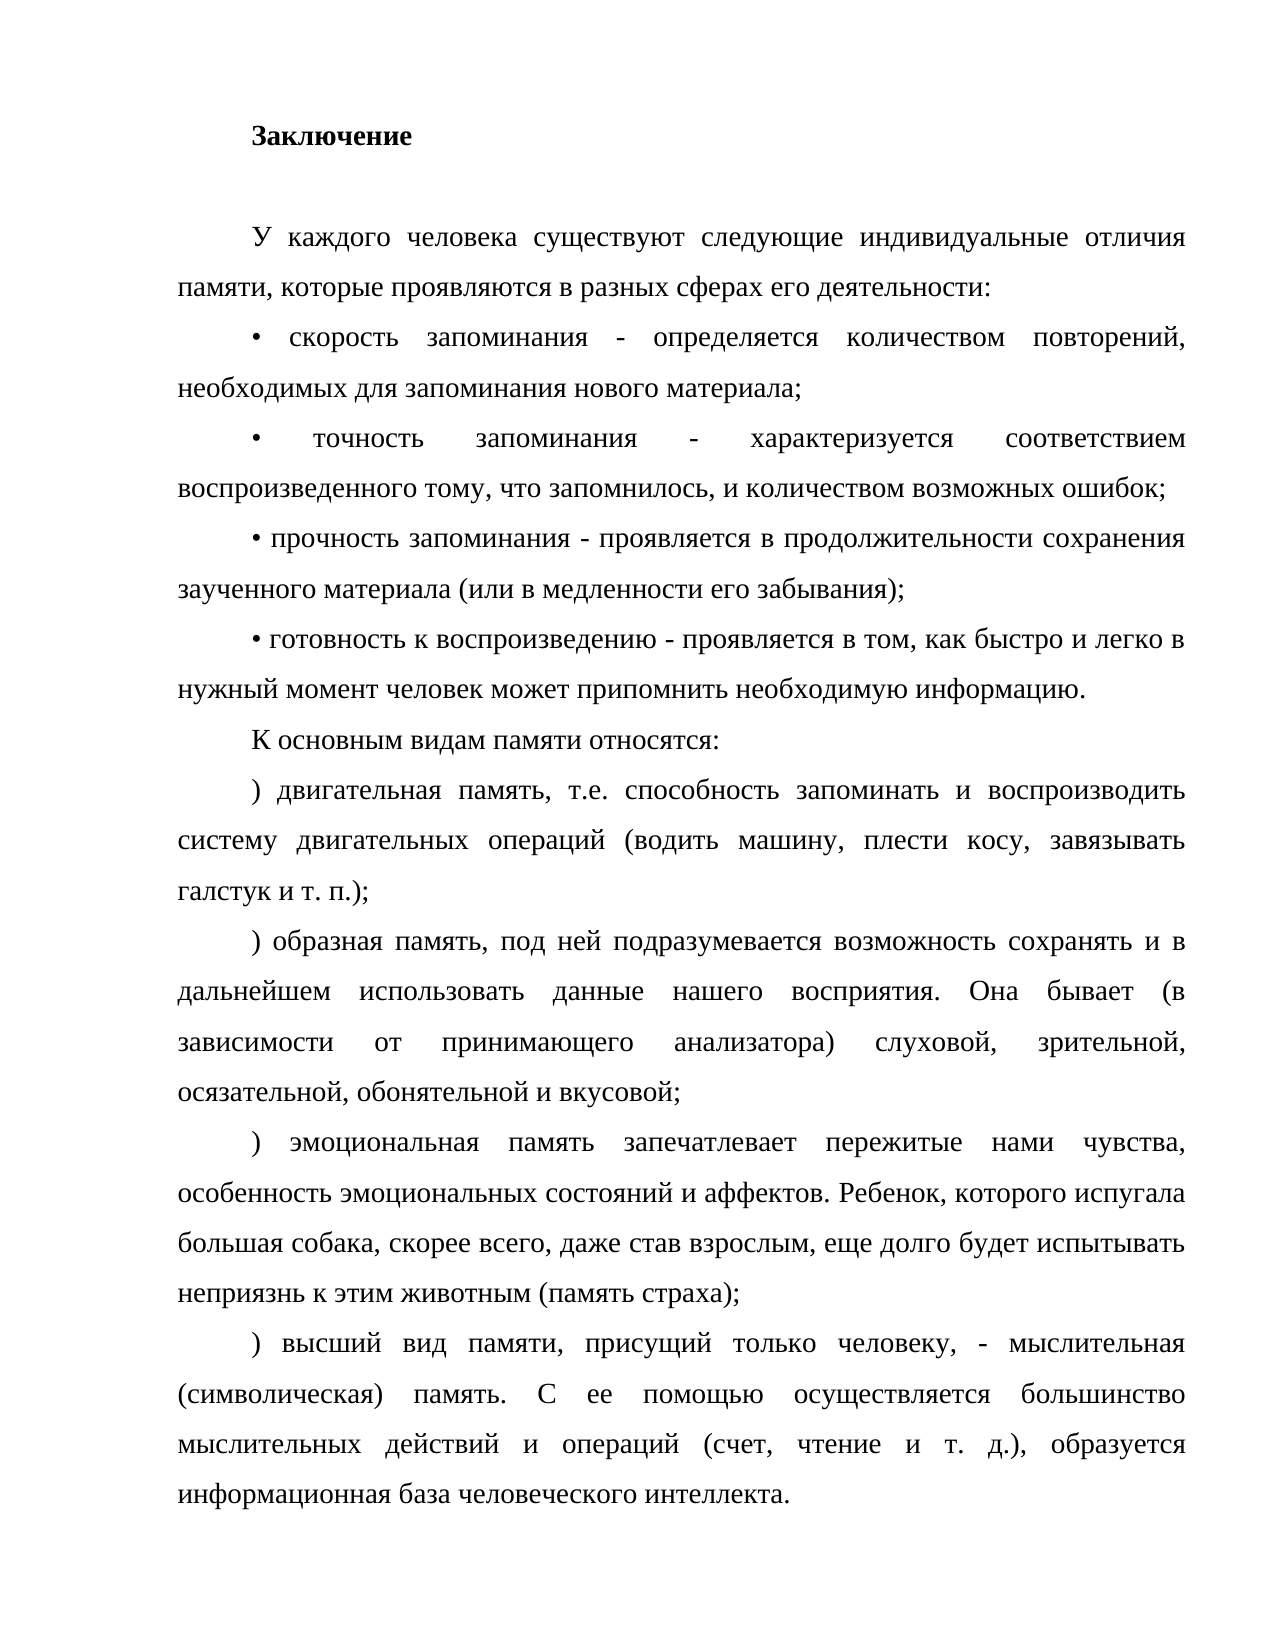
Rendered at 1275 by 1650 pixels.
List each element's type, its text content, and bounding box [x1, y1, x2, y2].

text К основным видам памяти относятся: [177, 722, 1186, 755]
text У каждого человека существуют следующие индивидуальные отличия памяти, которые проявляются в разных сферах его деятельности: [177, 219, 1186, 303]
text • точность запоминания - характеризуется соответствием воспроизведенного тому, что запомнилось, и количеством возможных ошибок; [177, 420, 1186, 504]
text ) двигательная память, т.е. способность запоминать и воспроизводить систему двигательных операций (водить машину, плести косу, завязывать галстук и т. п.); [177, 772, 1186, 906]
text ) эмоциональная память запечатлевает пережитые нами чувства, особенность эмоциональных состояний и аффектов. Ребенок, которого испугала большая собака, скорее всего, даже став взрослым, еще долго будет испытывать неприязнь к этим животным (память страха); [177, 1124, 1186, 1309]
text Заключение [177, 118, 1186, 152]
text • готовность к воспроизведению - проявляется в том, как быстро и легко в нужный момент человек может припомнить необходимую информацию. [177, 621, 1186, 705]
text ) высший вид памяти, присущий только человеку, - мыслительная (символическая) память. С ее помощью осуществляется большинство мыслительных действий и операций (счет, чтение и т. д.), образуется информационная база человеческого интеллекта. [177, 1326, 1186, 1510]
text • прочность запоминания - проявляется в продолжительности сохранения заученного материала (или в медленности его забывания); [177, 521, 1186, 604]
text • скорость запоминания - определяется количеством повторений, необходимых для запоминания нового материала; [177, 319, 1186, 403]
text ) образная память, под ней подразумевается возможность сохранять и в дальнейшем использовать данные нашего восприятия. Она бывает (в зависимости от принимающего анализатора) слуховой, зрительной, осязательной, обонятельной и вкусовой; [177, 923, 1186, 1108]
